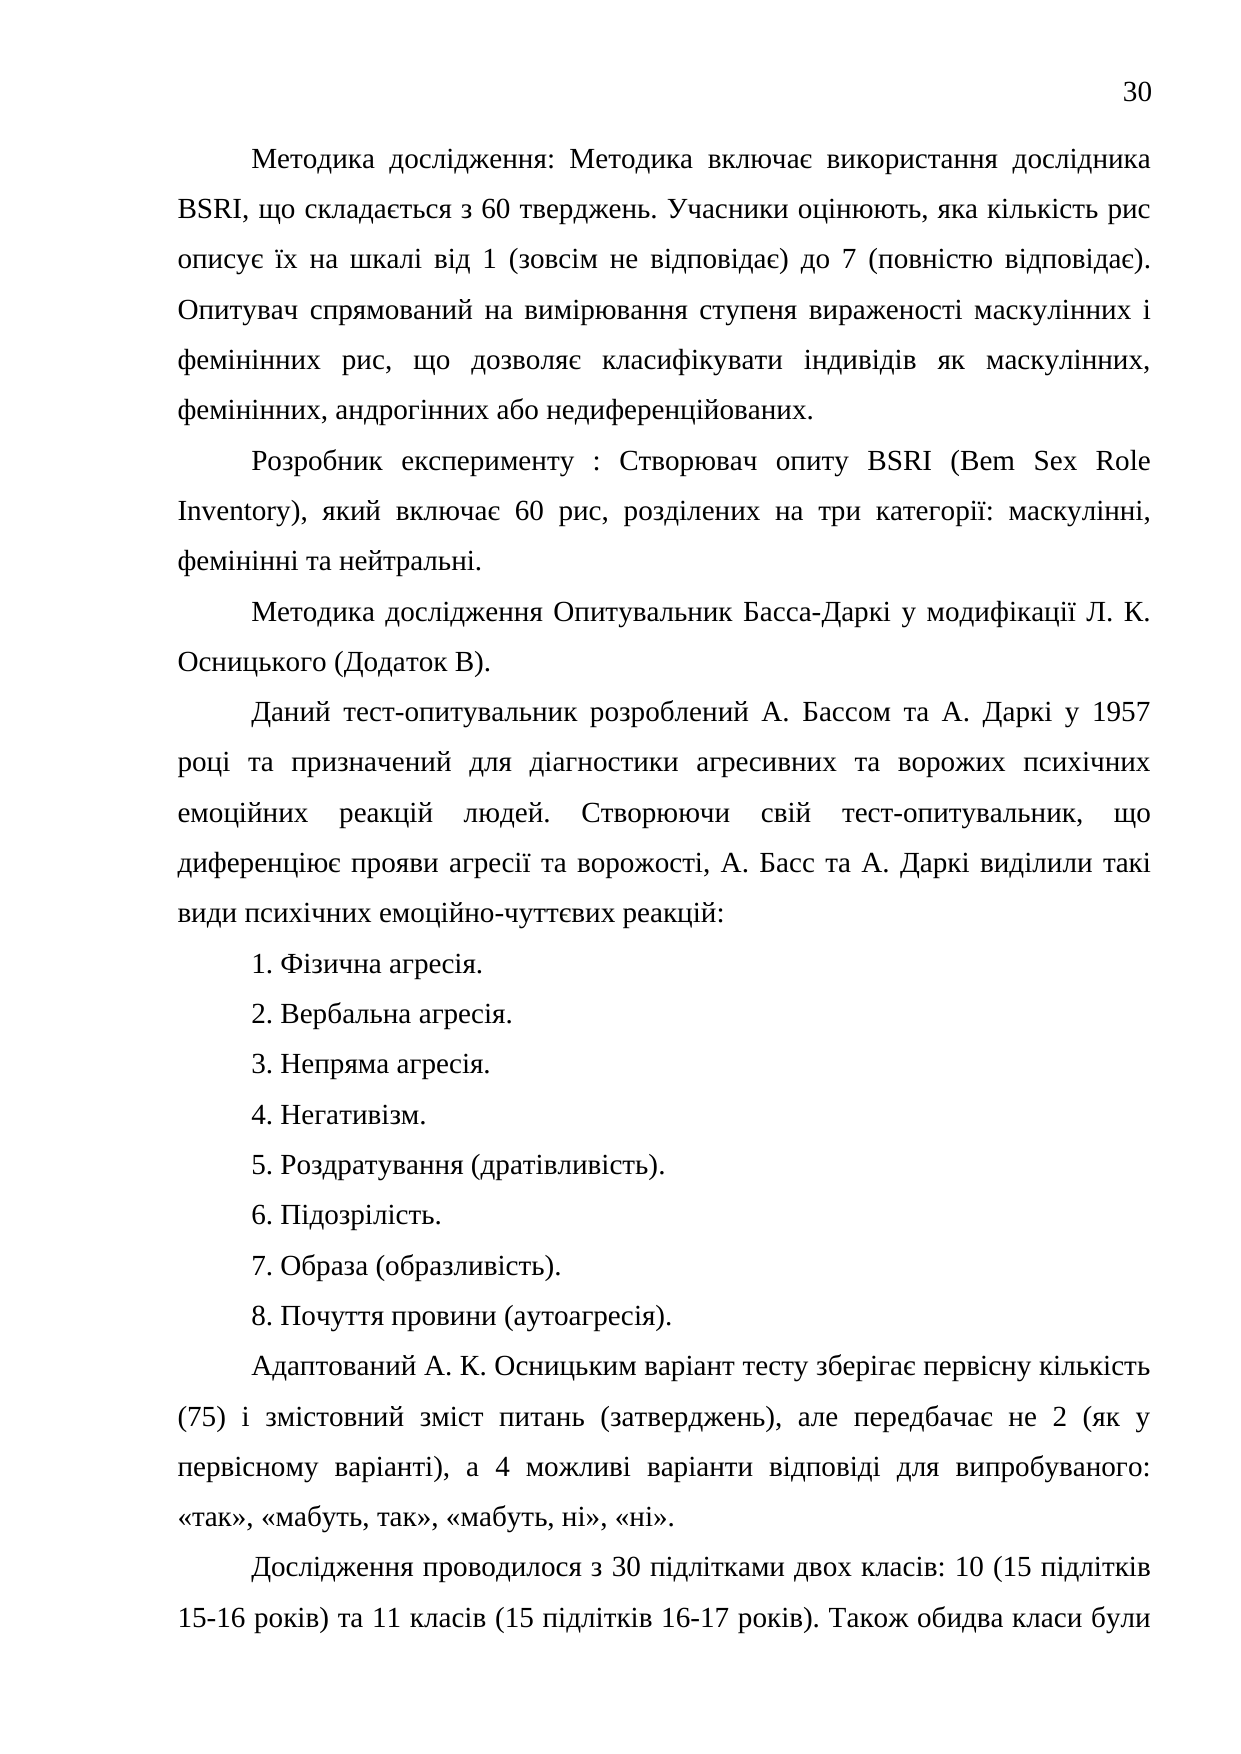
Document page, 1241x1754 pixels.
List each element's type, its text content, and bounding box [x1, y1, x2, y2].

text Даний тест-опитувальник розроблений А. Бассом та А. Даркі у 1957 році та призначений для діагностики агресивних та ворожих психічних емоційних реакцій людей. Створюючи свій тест-опитувальник, що диференціює прояви агресії та ворожості, А. Басс та А. Даркі виділили такі види психічних емоційно-чуттєвих реакцій: [177, 694, 1152, 929]
text 3. Непряма агресія. [177, 1046, 1152, 1080]
text Методика дослідження Опитувальник Басса-Даркі у модифікації Л. К. Осницького (Додаток В). [177, 594, 1152, 677]
text Адаптований А. К. Осницьким варіант тесту зберігає первісну кількість (75) і змістовний зміст питань (затверджень), але передбачає не 2 (як у первісному варіанті), а 4 можливі варіанти відповіді для випробуваного: «так», «мабуть, так», «мабуть, ні», «ні». [177, 1348, 1152, 1533]
text 1. Фізична агресія. [177, 946, 1152, 979]
text 4. Негативізм. [177, 1097, 1152, 1130]
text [177, 1549, 1152, 1633]
text 7. Образа (образливість). [177, 1248, 1152, 1281]
text 6. Підозрілість. [177, 1197, 1152, 1231]
text 8. Почуття провини (аутоагресія). [177, 1298, 1152, 1332]
text Розробник експерименту : Створювач опиту BSRI (Bem Sex Role Inventory), який включає 60 рис, розділених на три категорії: маскулінні, фемінінні та нейтральні. [177, 443, 1152, 577]
text 5. Роздратування (дратівливість). [177, 1147, 1152, 1181]
text Методика дослідження: Методика включає використання дослідника BSRI, що складається з 60 тверджень. Учасники оцінюють, яка кількість рис описує їх на шкалі від 1 (зовсім не відповідає) до 7 (повністю відповідає). Опитувач спрямований на вимірювання ступеня вираженості маскулінних і фемінінних рис, що дозволяє класифікувати індивідів як маскулінних, фемінінних, андрогінних або недиференційованих. [177, 141, 1152, 426]
text 2. Вербальна агресія. [177, 996, 1152, 1030]
